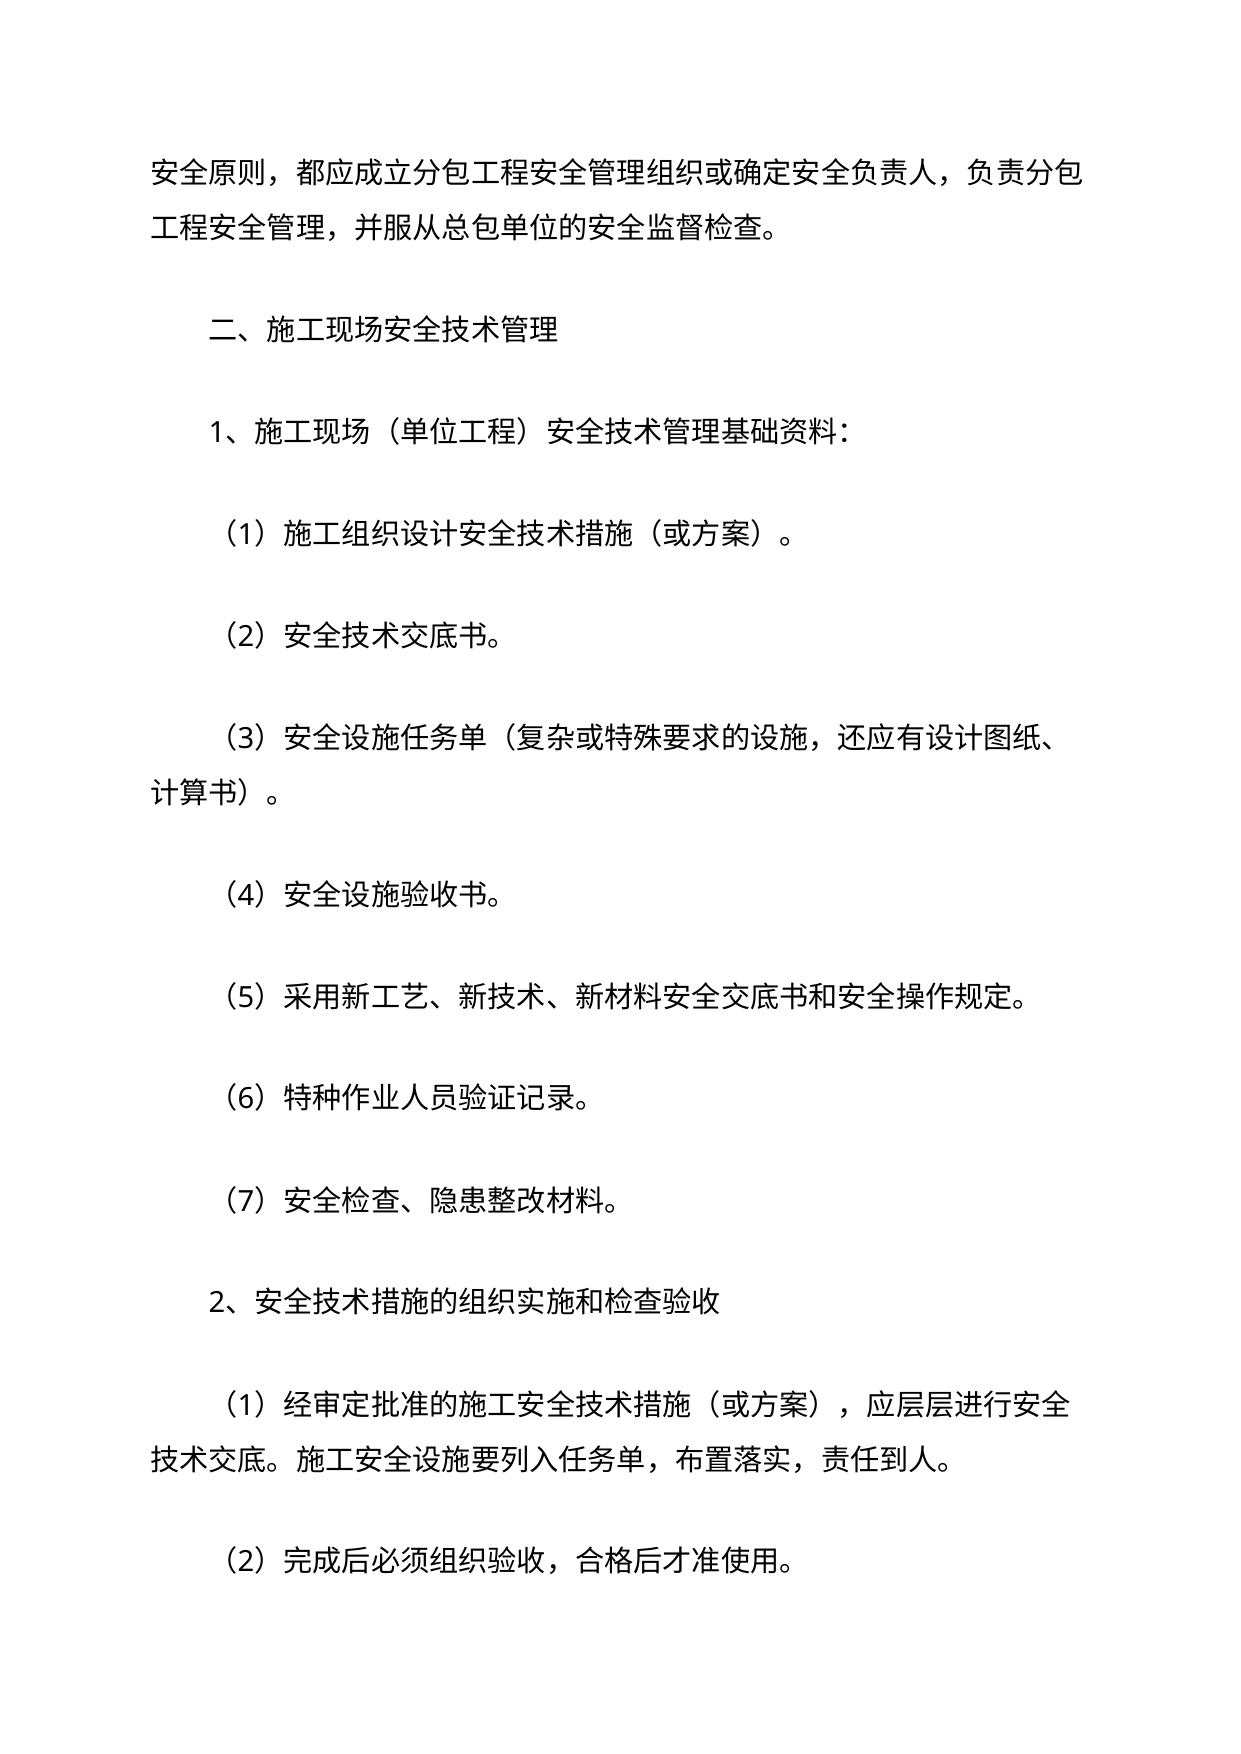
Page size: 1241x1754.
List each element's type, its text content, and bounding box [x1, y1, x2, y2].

text （2）安全技术交底书。 [150, 612, 1090, 655]
text 1、施工现场（单位工程）安全技术管理基础资料： [150, 408, 1090, 451]
text （1）施工组织设计安全技术措施（或方案）。 [150, 510, 1090, 553]
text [150, 150, 1090, 247]
text （6）特种作业人员验证记录。 [150, 1075, 1090, 1117]
text （4）安全设施验收书。 [150, 871, 1090, 913]
text （3）安全设施任务单（复杂或特殊要求的设施，还应有设计图纸、计算书）。 [150, 714, 1090, 812]
text （7）安全检查、隐患整改材料。 [150, 1177, 1090, 1219]
text （1）经审定批准的施工安全技术措施（或方案），应层层进行安全技术交底。施工安全设施要列入任务单，布置落实，责任到人。 [150, 1381, 1090, 1478]
text 2、安全技术措施的组织实施和检查验收 [150, 1279, 1090, 1321]
text 二、施工现场安全技术管理 [150, 307, 1090, 349]
text （5）采用新工艺、新技术、新材料安全交底书和安全操作规定。 [150, 973, 1090, 1016]
text （2）完成后必须组织验收，合格后才准使用。 [150, 1538, 1090, 1580]
